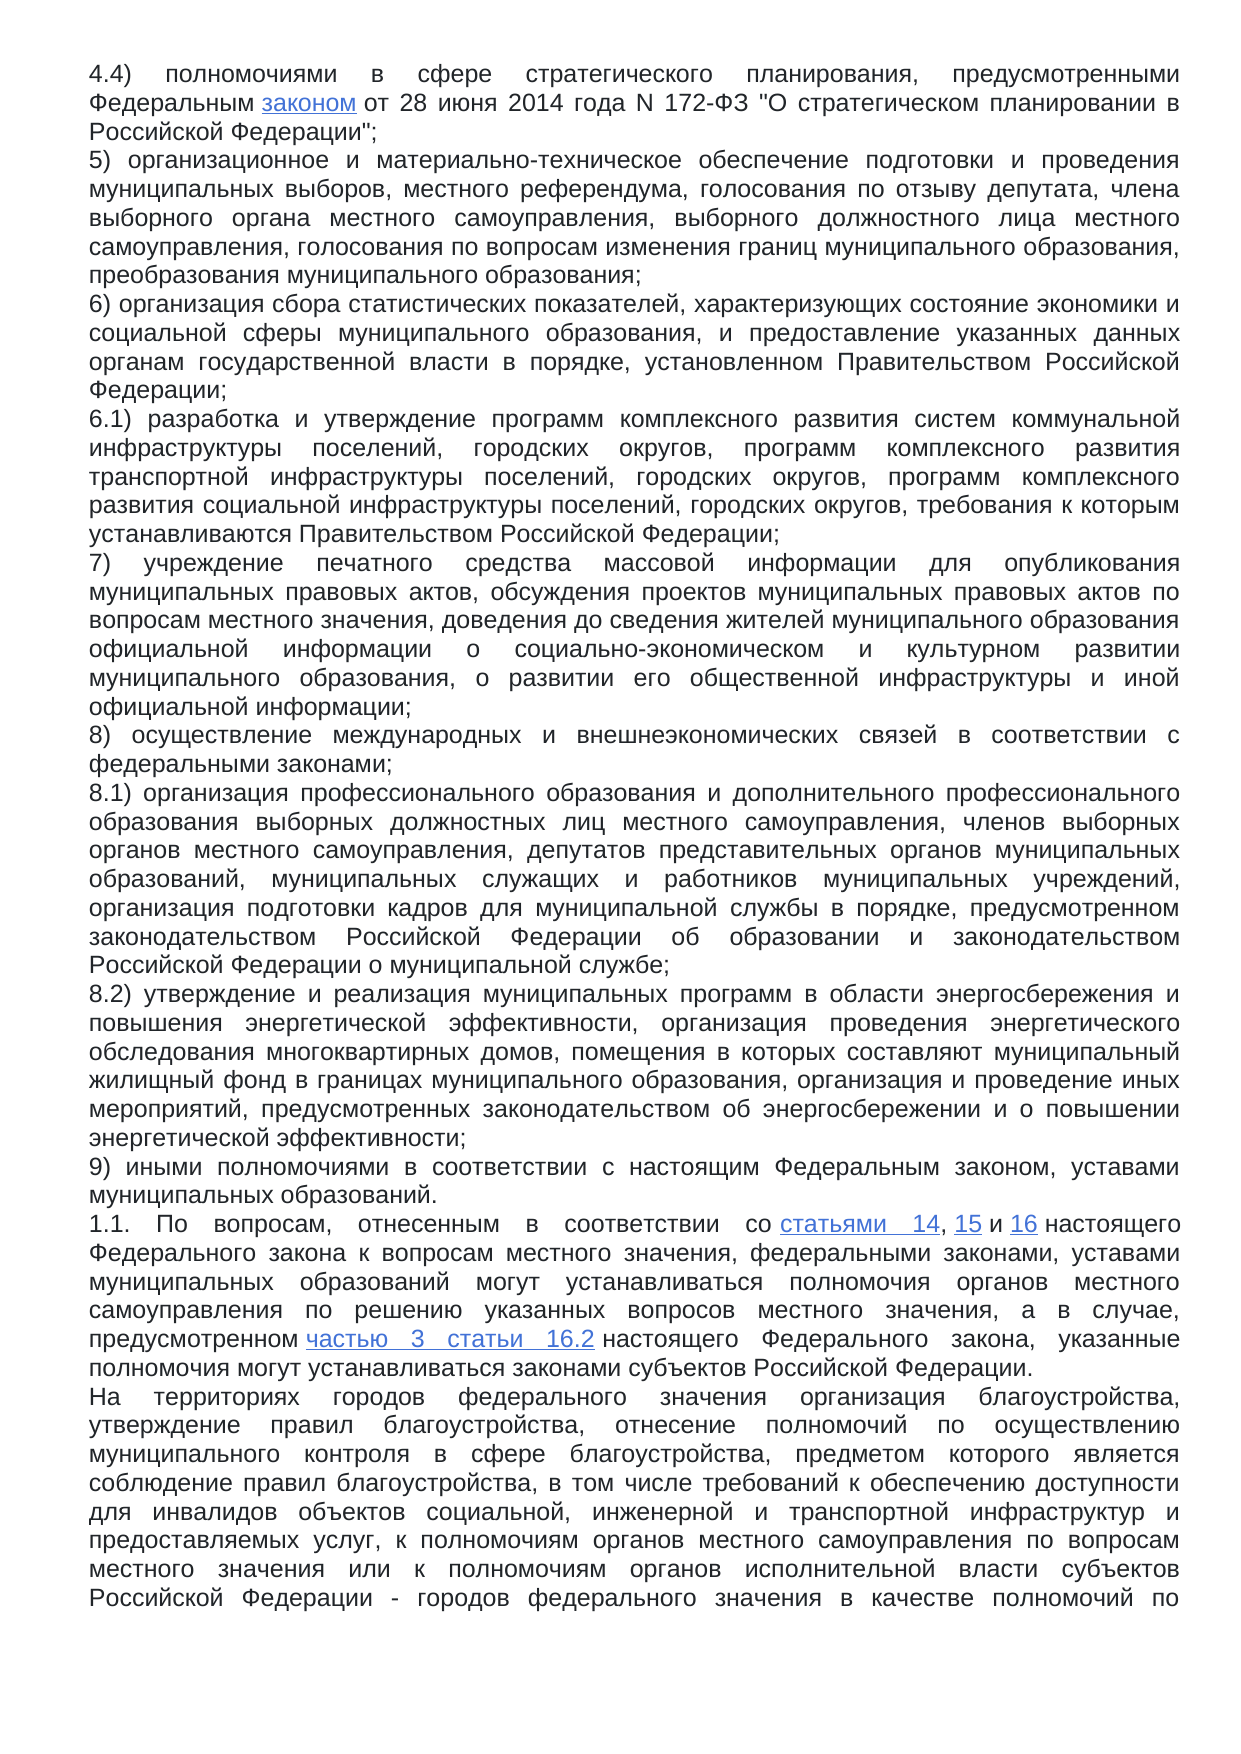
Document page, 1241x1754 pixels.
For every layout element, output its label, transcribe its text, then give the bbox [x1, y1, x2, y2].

text 4.4) полномочиями в сфере стратегического планирования, предусмотренными Федеральным законом от 28 июня 2014 года N 172-ФЗ "О стратегическом планировании в Российской Федерации"; [89, 59, 1181, 145]
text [89, 1382, 1181, 1612]
text 6.1) разработка и утверждение программ комплексного развития систем коммунальной инфраструктуры поселений, городских округов, программ комплексного развития транспортной инфраструктуры поселений, городских округов, программ комплексного развития социальной инфраструктуры поселений, городских округов, требования к которым устанавливаются Правительством Российской Федерации; [89, 404, 1181, 548]
text 5) организационное и материально-техническое обеспечение подготовки и проведения муниципальных выборов, местного референдума, голосования по отзыву депутата, члена выборного органа местного самоуправления, выборного должностного лица местного самоуправления, голосования по вопросам изменения границ муниципального образования, преобразования муниципального образования; [89, 145, 1181, 289]
text 1.1. По вопросам, отнесенным в соответствии со статьями 14, 15 и 16 настоящего Федерального закона к вопросам местного значения, федеральными законами, уставами муниципальных образований могут устанавливаться полномочия органов местного самоуправления по решению указанных вопросов местного значения, а в случае, предусмотренном частью 3 статьи 16.2 настоящего Федерального закона, указанные полномочия могут устанавливаться законами субъектов Российской Федерации. [89, 1209, 1181, 1382]
text 8.2) утверждение и реализация муниципальных программ в области энергосбережения и повышения энергетической эффективности, организация проведения энергетического обследования многоквартирных домов, помещения в которых составляют муниципальный жилищный фонд в границах муниципального образования, организация и проведение иных мероприятий, предусмотренных законодательством об энергосбережении и о повышении энергетической эффективности; [89, 979, 1181, 1152]
text 9) иными полномочиями в соответствии с настоящим Федеральным законом, уставами муниципальных образований. [89, 1152, 1181, 1209]
text 8.1) организация профессионального образования и дополнительного профессионального образования выборных должностных лиц местного самоуправления, членов выборных органов местного самоуправления, депутатов представительных органов муниципальных образований, муниципальных служащих и работников муниципальных учреждений, организация подготовки кадров для муниципальной службы в порядке, предусмотренном законодательством Российской Федерации об образовании и законодательством Российской Федерации о муниципальной службе; [89, 778, 1181, 979]
text 8) осуществление международных и внешнеэкономических связей в соответствии с федеральными законами; [89, 720, 1181, 778]
text 6) организация сбора статистических показателей, характеризующих состояние экономики и социальной сферы муниципального образования, и предоставление указанных данных органам государственной власти в порядке, установленном Правительством Российской Федерации; [89, 289, 1181, 404]
text 7) учреждение печатного средства массовой информации для опубликования муниципальных правовых актов, обсуждения проектов муниципальных правовых актов по вопросам местного значения, доведения до сведения жителей муниципального образования официальной информации о социально-экономическом и культурном развитии муниципального образования, о развитии его общественной инфраструктуры и иной официальной информации; [89, 548, 1181, 720]
